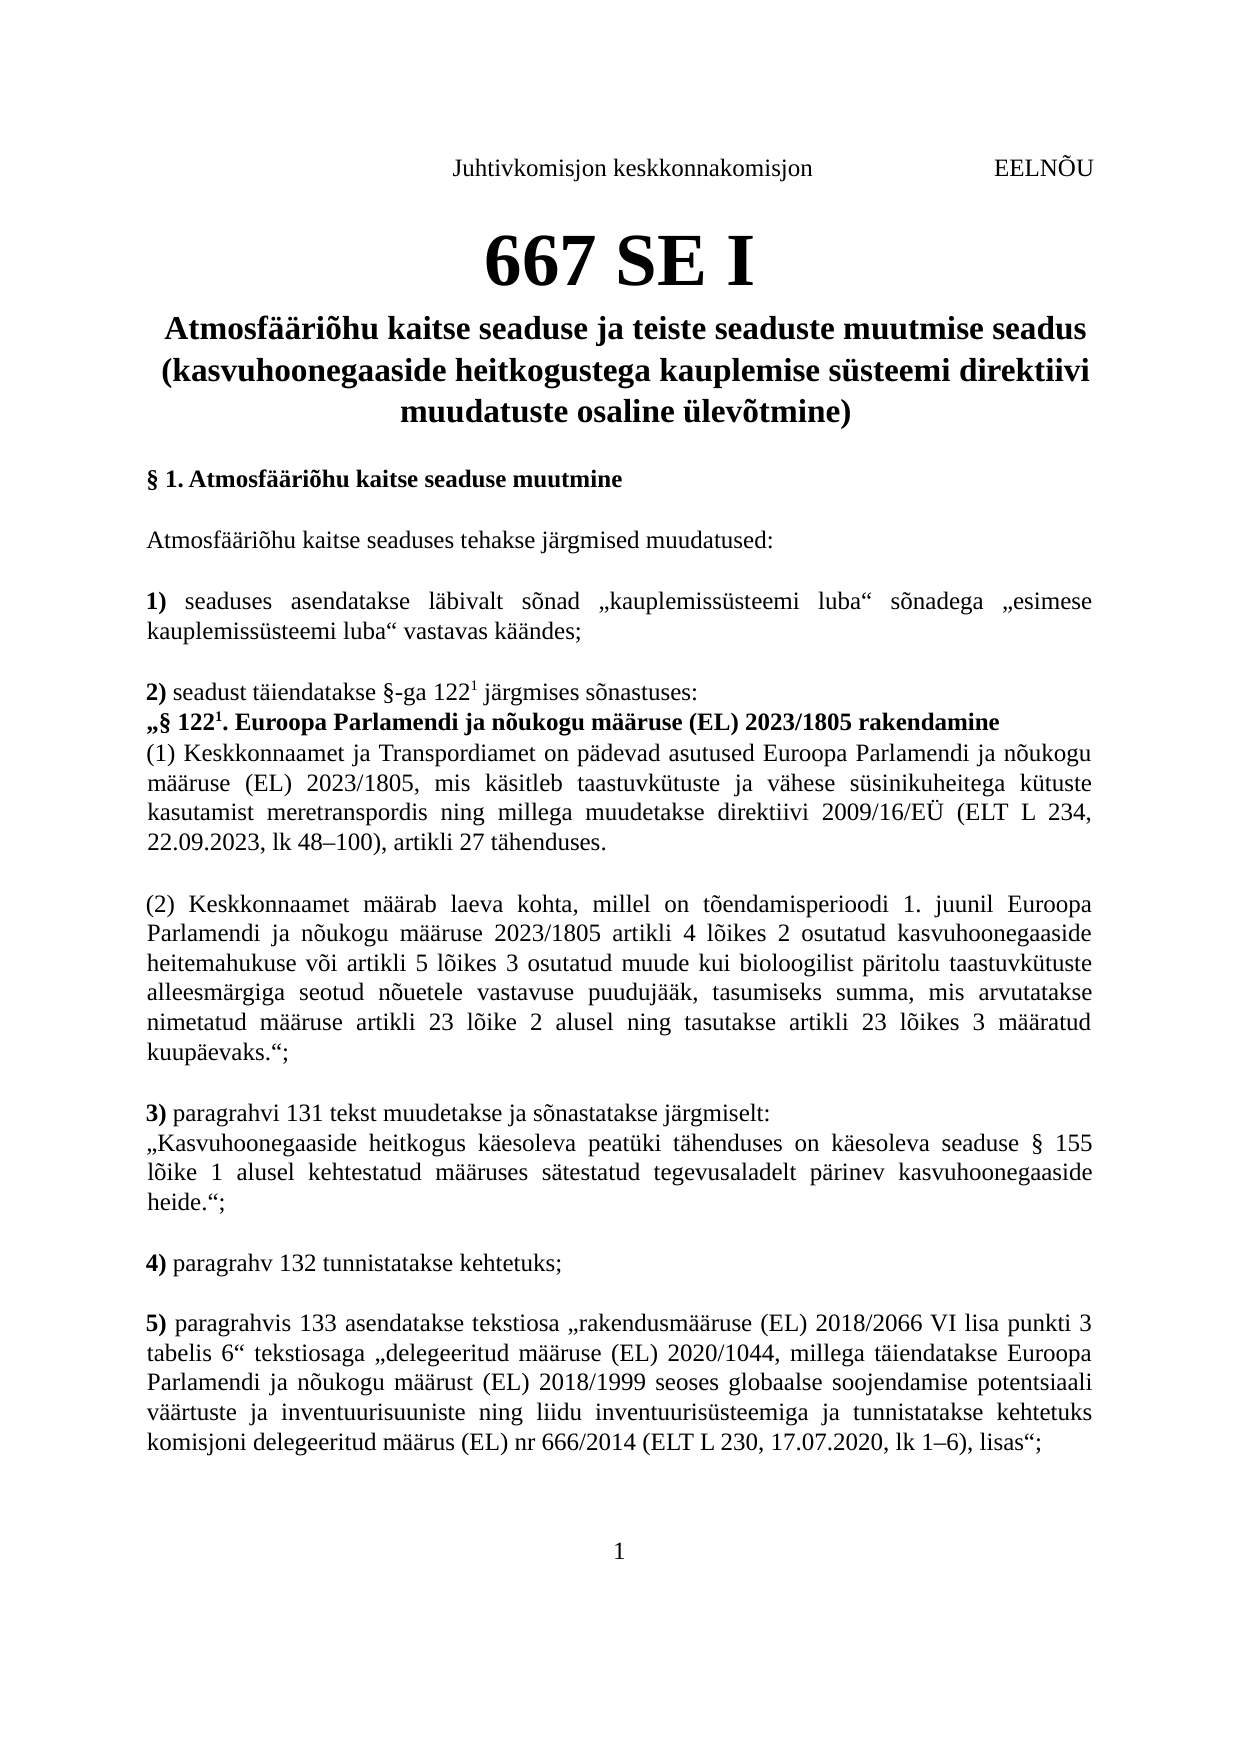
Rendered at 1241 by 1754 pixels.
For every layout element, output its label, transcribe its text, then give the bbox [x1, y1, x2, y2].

text 667 SE I [146, 216, 1094, 302]
text 2) seadust täiendatakse §-ga 1221 järgmises sõnastuses: [146, 677, 1093, 706]
text 1) seaduses asendatakse läbivalt sõnad „kauplemissüsteemi luba“ sõnadega „esimese kauplemissüsteemi luba“ vastavas käändes; [146, 586, 1093, 644]
text 4) paragrahv 132 tunnistatakse kehtetuks; [146, 1248, 1093, 1277]
text Juhtivkomisjon keskkonnakomisjon EELNÕU [146, 153, 1094, 182]
text 5) paragrahvis 133 asendatakse tekstiosa „rakendusmääruse (EL) 2018/2066 VI lisa punkti 3 tabelis 6“ tekstiosaga „delegeeritud määruse (EL) 2020/1044, millega täiendatakse Euroopa Parlamendi ja nõukogu määrust (EL) 2018/1999 seoses globaalse soojendamise potentsiaali väärtuste ja inventuurisuuniste ning liidu inventuurisüsteemiga ja tunnistatakse kehtetuks komisjoni delegeeritud määrus (EL) nr 666/2014 (ELT L 230, 17.07.2020, lk 1–6), lisas“; [146, 1308, 1093, 1455]
subtitle (kasvuhoonegaaside heitkogustega kauplemise süsteemi direktiivi muudatuste osaline ülevõtmine) [158, 350, 1093, 430]
text 3) paragrahvi 131 tekst muudetakse ja sõnastatakse järgmiselt: [146, 1098, 1093, 1127]
text (2) Keskkonnaamet määrab laeva kohta, millel on tõendamisperioodi 1. juunil Euroopa Parlamendi ja nõukogu määruse 2023/1805 artikli 4 lõikes 2 osutatud kasvuhoonegaaside heitemahukuse või artikli 5 lõikes 3 osutatud muude kui bioloogilist päritolu taastuvkütuste alleesmärgiga seotud nõuetele vastavuse puudujääk, tasumiseks summa, mis arvutatakse nimetatud määruse artikli 23 lõike 2 alusel ning tasutakse artikli 23 lõikes 3 määratud kuupäevaks.“; [146, 889, 1093, 1065]
subtitle (1) Keskkonnaamet ja Transpordiamet on pädevad asutused Euroopa Parlamendi ja nõukogu määruse (EL) 2023/1805, mis käsitleb taastuvkütuste ja vähese süsinikuheitega kütuste kasutamist meretranspordis ning millega muudetakse direktiivi 2009/16/EÜ (ELT L 234, 22.09.2023, lk 48–100), artikli 27 tähenduses. [146, 738, 1092, 856]
text „Kasvuhoonegaaside heitkogus käesoleva peatüki tähenduses on käesoleva seaduse § 155 lõike 1 alusel kehtestatud määruses sätestatud tegevusaladelt pärinev kasvuhoonegaaside heide.“; [146, 1128, 1093, 1216]
subtitle Atmosfääriõhu kaitse seaduse ja teiste seaduste muutmise seadus [158, 309, 1093, 347]
text Atmosfääriõhu kaitse seaduses tehakse järgmised muudatused: [146, 525, 1093, 554]
subtitle „§ 1221. Euroopa Parlamendi ja nõukogu määruse (EL) 2023/1805 rakendamine [146, 707, 1092, 736]
subtitle § 1. Atmosfääriõhu kaitse seaduse muutmine [146, 464, 1092, 492]
